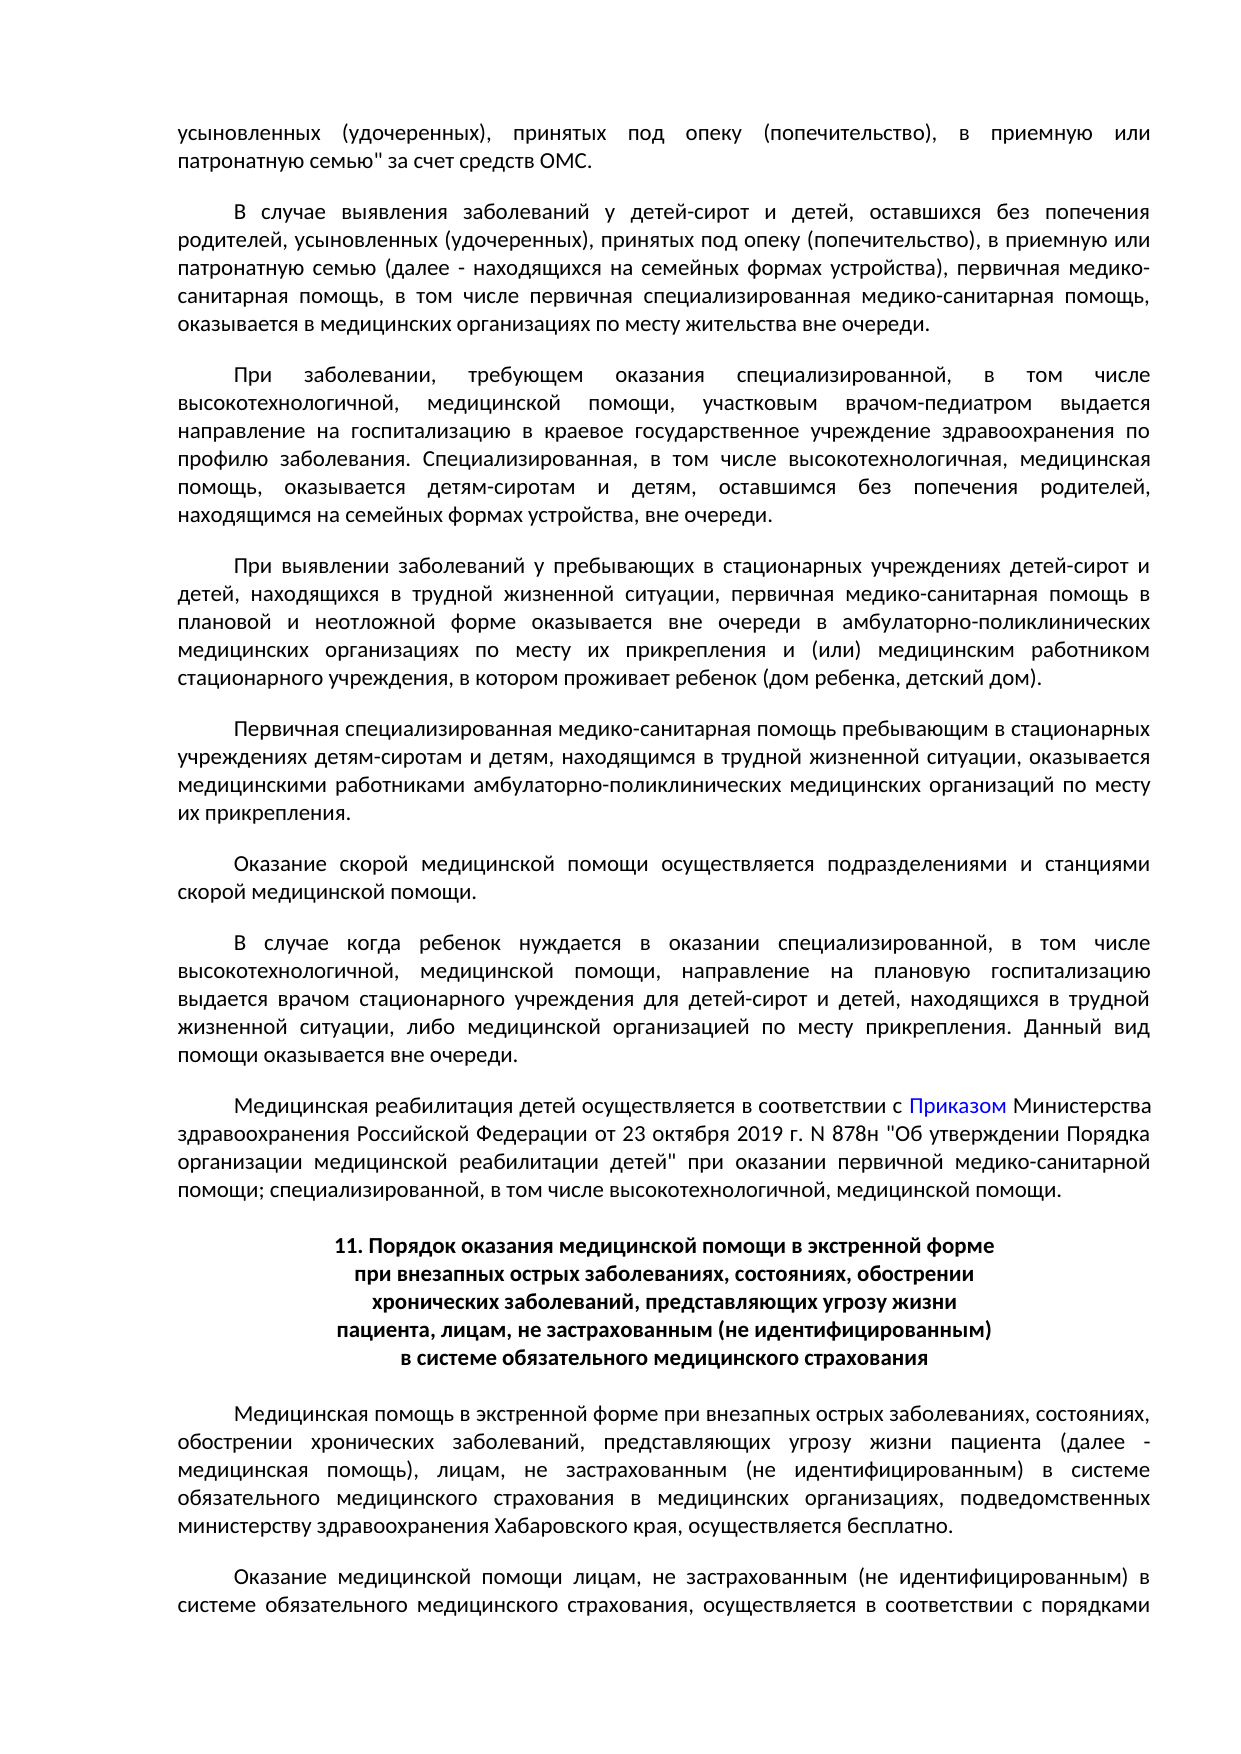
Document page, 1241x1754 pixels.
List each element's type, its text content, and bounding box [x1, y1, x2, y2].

text При выявлении заболеваний у пребывающих в стационарных учреждениях детей-сирот и детей, находящихся в трудной жизненной ситуации, первичная медико-санитарная помощь в плановой и неотложной форме оказывается вне очереди в амбулаторно-поликлинических медицинских организациях по месту их прикрепления и (или) медицинским работником стационарного учреждения, в котором проживает ребенок (дом ребенка, детский дом). [177, 551, 1152, 691]
title пациента, лицам, не застрахованным (не идентифицированным) [177, 1315, 1152, 1343]
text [177, 1562, 1152, 1618]
text Медицинская помощь в экстренной форме при внезапных острых заболеваниях, состояниях, обострении хронических заболеваний, представляющих угрозу жизни пациента (далее - медицинская помощь), лицам, не застрахованным (не идентифицированным) в системе обязательного медицинского страхования в медицинских организациях, подведомственных министерству здравоохранения Хабаровского края, осуществляется бесплатно. [177, 1399, 1152, 1539]
title 11. Порядок оказания медицинской помощи в экстренной форме [177, 1231, 1152, 1259]
text Первичная специализированная медико-санитарная помощь пребывающим в стационарных учреждениях детям-сиротам и детям, находящимся в трудной жизненной ситуации, оказывается медицинскими работниками амбулаторно-поликлинических медицинских организаций по месту их прикрепления. [177, 714, 1152, 826]
text При заболевании, требующем оказания специализированной, в том числе высокотехнологичной, медицинской помощи, участковым врачом-педиатром выдается направление на госпитализацию в краевое государственное учреждение здравоохранения по профилю заболевания. Специализированная, в том числе высокотехнологичная, медицинская помощь, оказывается детям-сиротам и детям, оставшимся без попечения родителей, находящимся на семейных формах устройства, вне очереди. [177, 360, 1152, 528]
title хронических заболеваний, представляющих угрозу жизни [177, 1287, 1152, 1315]
title в системе обязательного медицинского страхования [177, 1343, 1152, 1371]
text В случае когда ребенок нуждается в оказании специализированной, в том числе высокотехнологичной, медицинской помощи, направление на плановую госпитализацию выдается врачом стационарного учреждения для детей-сирот и детей, находящихся в трудной жизненной ситуации, либо медицинской организацией по месту прикрепления. Данный вид помощи оказывается вне очереди. [177, 928, 1152, 1068]
title при внезапных острых заболеваниях, состояниях, обострении [177, 1259, 1152, 1287]
text Медицинская реабилитация детей осуществляется в соответствии с Приказом Министерства здравоохранения Российской Федерации от 23 октября 2019 г. N 878н "Об утверждении Порядка организации медицинской реабилитации детей" при оказании первичной медико-санитарной помощи; специализированной, в том числе высокотехнологичной, медицинской помощи. [177, 1091, 1152, 1203]
text В случае выявления заболеваний у детей-сирот и детей, оставшихся без попечения родителей, усыновленных (удочеренных), принятых под опеку (попечительство), в приемную или патронатную семью (далее - находящихся на семейных формах устройства), первичная медико-санитарная помощь, в том числе первичная специализированная медико-санитарная помощь, оказывается в медицинских организациях по месту жительства вне очереди. [177, 197, 1152, 337]
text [177, 118, 1152, 174]
text Оказание скорой медицинской помощи осуществляется подразделениями и станциями скорой медицинской помощи. [177, 849, 1152, 905]
